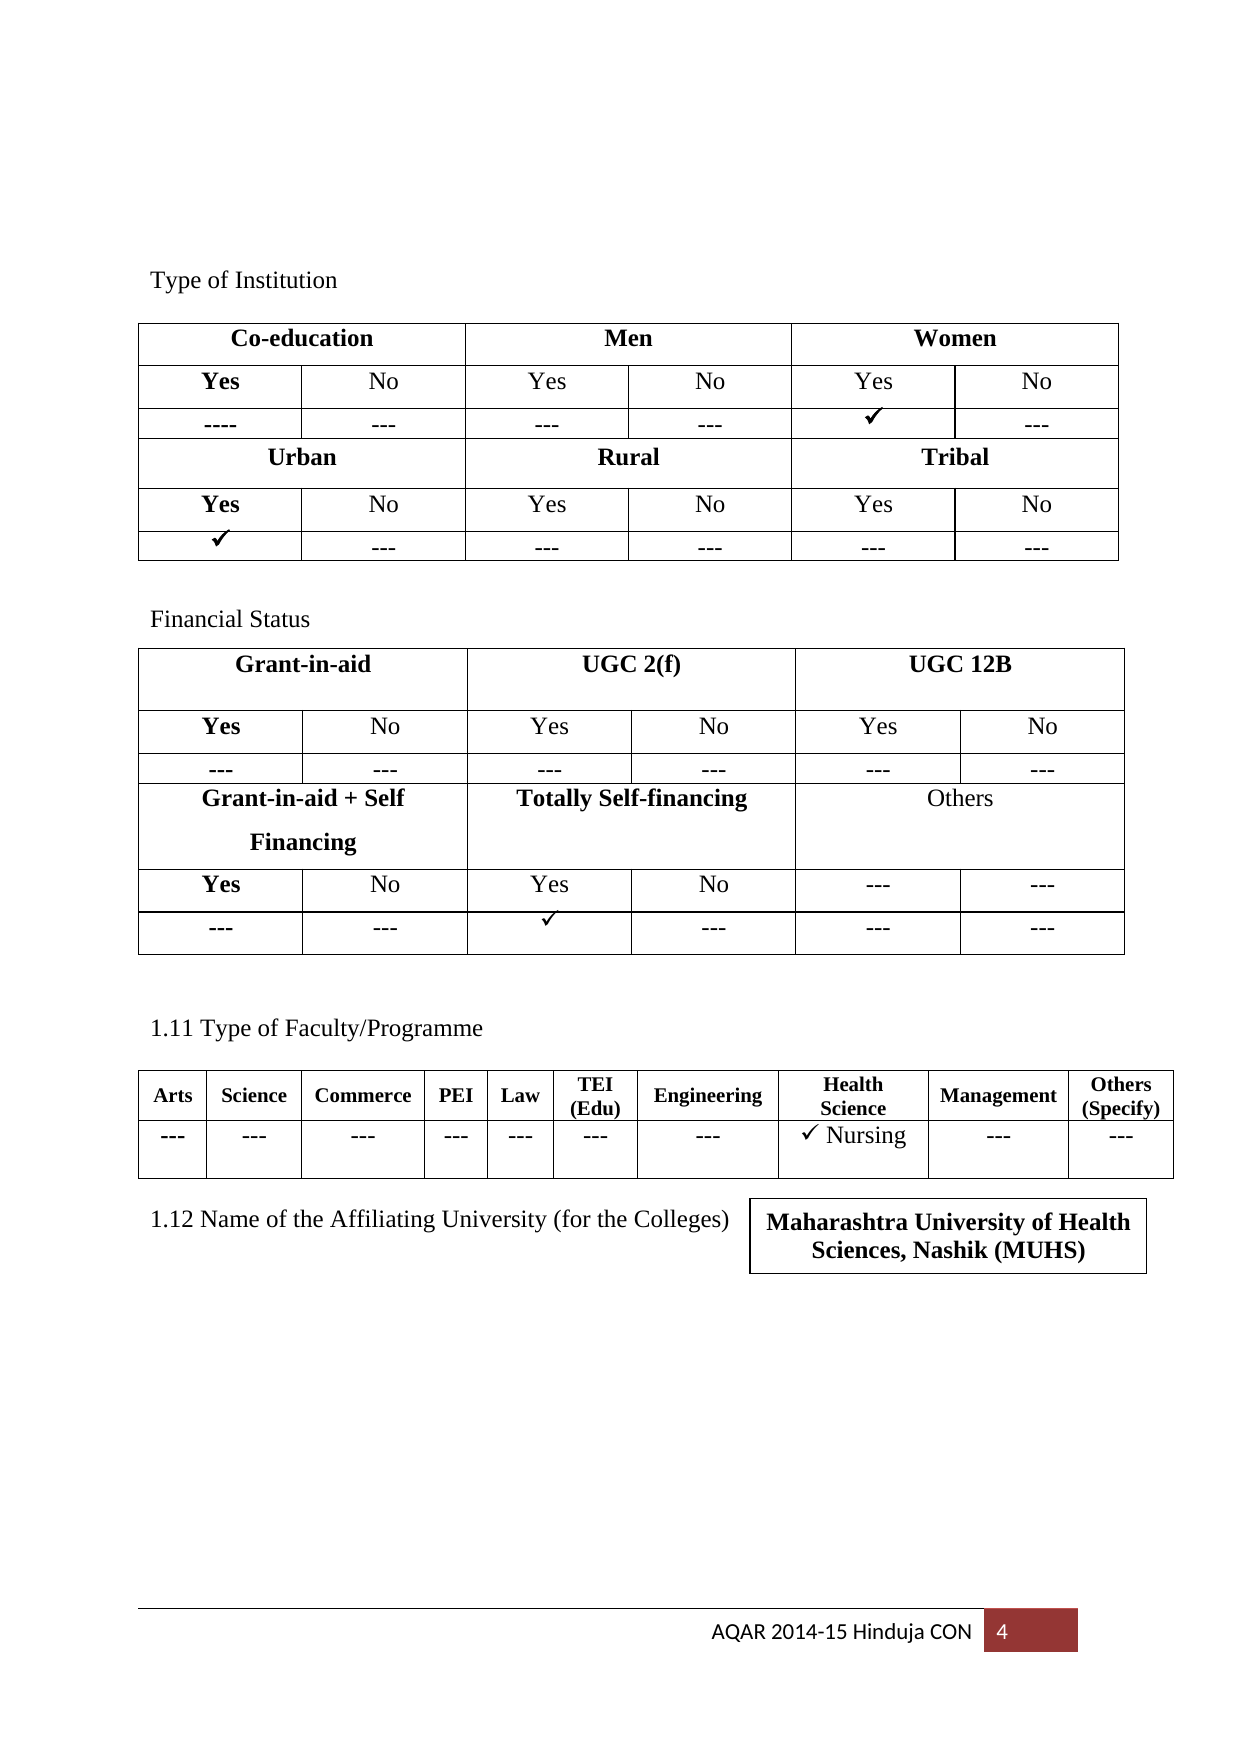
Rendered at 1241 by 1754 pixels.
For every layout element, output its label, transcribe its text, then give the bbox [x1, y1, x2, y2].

text Financial Status [150, 604, 1090, 633]
table_header UGC 12B [796, 649, 1124, 710]
table_header UGC 2(f) [468, 649, 795, 710]
table_cell --- [488, 1121, 553, 1178]
table_cell --- [302, 532, 465, 560]
table_header Women [792, 324, 1118, 365]
table_header Health Science [779, 1071, 928, 1119]
table_cell No [303, 870, 467, 911]
table_header PEI [425, 1071, 487, 1119]
table_cell --- [139, 754, 302, 782]
table_cell --- [139, 1121, 206, 1178]
table_cell Yes [466, 366, 628, 408]
table_cell --- [1069, 1121, 1173, 1178]
table_header Grant-in-aid [139, 649, 467, 710]
table_cell Yes [139, 711, 302, 753]
table_cell Others [796, 784, 1124, 868]
table_cell Yes [139, 870, 302, 911]
table_cell [792, 409, 954, 438]
table_cell No [302, 366, 465, 408]
table_cell --- [796, 870, 960, 911]
table_cell --- [629, 532, 791, 560]
table_cell ---- [139, 409, 301, 438]
table_cell No [961, 711, 1124, 753]
table_cell Yes [796, 711, 960, 753]
table_cell Tribal [792, 439, 1118, 488]
table_cell No [956, 366, 1118, 408]
table_cell No [302, 489, 465, 531]
table_header Commerce [302, 1071, 424, 1119]
table_header Law [488, 1071, 553, 1119]
table_cell --- [466, 409, 628, 438]
table_cell --- [632, 913, 795, 954]
table_cell --- [929, 1121, 1068, 1178]
table_header Men [466, 324, 791, 365]
table_header Management [929, 1071, 1068, 1119]
table_header Others (Specify) [1069, 1071, 1173, 1119]
table_cell --- [961, 870, 1124, 911]
text Type of Institution [150, 265, 1090, 294]
text 1.11 Type of Faculty/Programme [150, 1013, 1090, 1042]
table_cell --- [632, 754, 795, 782]
table_cell Yes [792, 489, 954, 531]
table_header Science [207, 1071, 301, 1119]
table_cell --- [956, 409, 1118, 438]
text 1.12 Name of the Affiliating University (for the Colleges) [150, 1204, 749, 1233]
table_cell No [303, 711, 467, 753]
table_cell Yes [139, 489, 301, 531]
table_cell Rural [466, 439, 791, 488]
table_cell Grant-in-aid + Self Financing [139, 784, 467, 868]
table_cell --- [303, 913, 467, 954]
table_cell Urban [139, 439, 465, 488]
table_cell --- [638, 1121, 778, 1178]
table_cell No [629, 489, 791, 531]
table_cell --- [302, 409, 465, 438]
table_cell Totally Self-financing [468, 784, 795, 868]
table_cell --- [554, 1121, 637, 1178]
table_cell --- [792, 532, 954, 560]
table_cell --- [796, 913, 960, 954]
table_cell --- [302, 1121, 424, 1178]
table_cell --- [468, 754, 631, 782]
table_cell --- [207, 1121, 301, 1178]
table_cell No [629, 366, 791, 408]
table_cell --- [425, 1121, 487, 1178]
table_cell --- [956, 532, 1118, 560]
table_cell --- [796, 754, 960, 782]
table_cell [139, 532, 301, 560]
table_cell --- [961, 754, 1124, 782]
table_cell No [632, 711, 795, 753]
table_cell Yes [466, 489, 628, 531]
table_cell --- [629, 409, 791, 438]
table_cell Yes [468, 870, 631, 911]
table_header Co-education [139, 324, 465, 365]
table_cell Nursing [779, 1121, 928, 1178]
table_cell Yes [468, 711, 631, 753]
table_cell Yes [139, 366, 301, 408]
table_cell [468, 913, 631, 954]
table_cell Yes [792, 366, 954, 408]
table_cell No [956, 489, 1118, 531]
table_header Arts [139, 1071, 206, 1119]
table_header TEI (Edu) [554, 1071, 637, 1119]
table_cell --- [961, 913, 1124, 954]
table_cell No [632, 870, 795, 911]
table_cell --- [139, 913, 302, 954]
table_cell --- [303, 754, 467, 782]
table_header Engineering [638, 1071, 778, 1119]
table_cell --- [466, 532, 628, 560]
